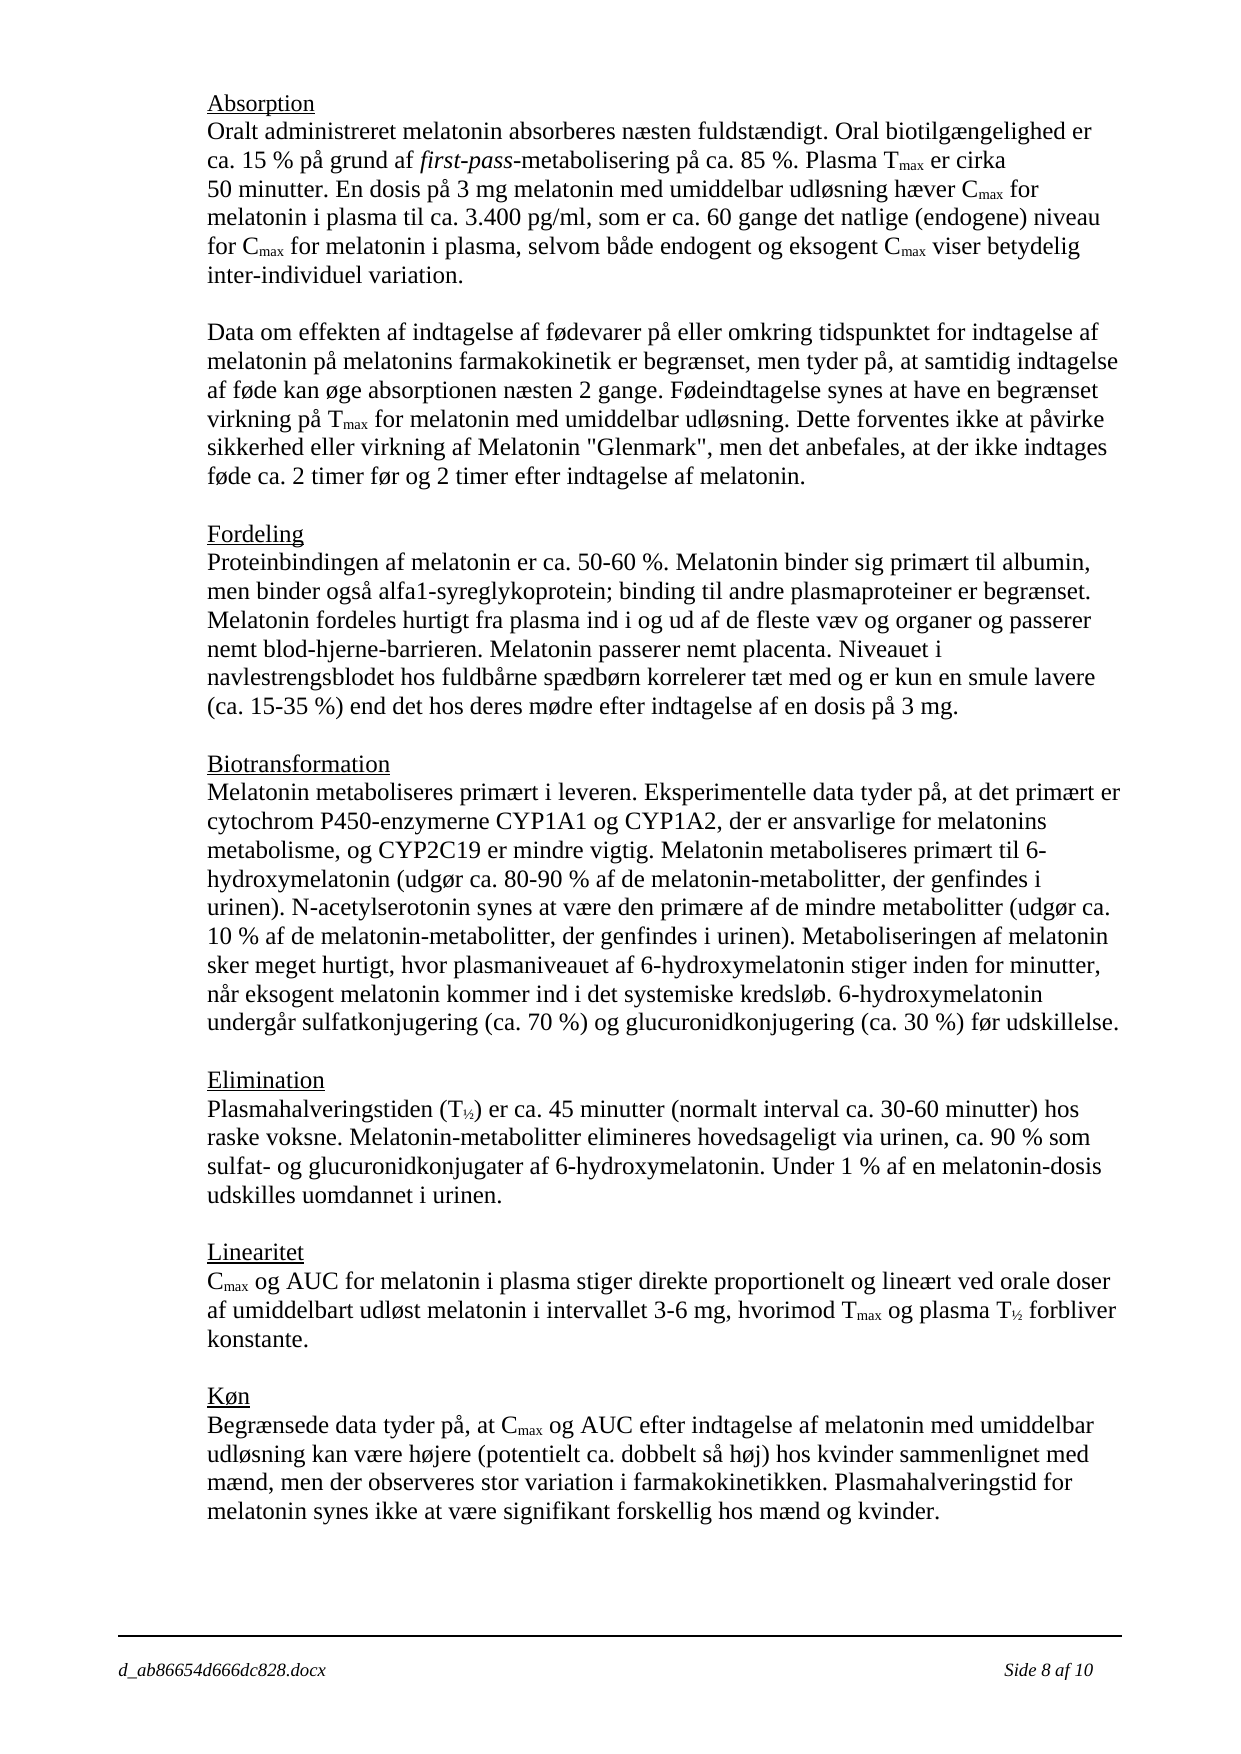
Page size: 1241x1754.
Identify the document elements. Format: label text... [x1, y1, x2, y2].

text Køn [207, 1381, 1122, 1410]
text Fordeling [207, 519, 1122, 547]
text Linearitet [207, 1237, 1122, 1266]
text Oralt administreret melatonin absorberes næsten fuldstændigt. Oral biotilgængelighed er ca. 15 % på grund af first-pass-metabolisering på ca. 85 %. Plasma Tmax er cirka 50 minutter. En dosis på 3 mg melatonin med umiddelbar udløsning hæver Cmax for melatonin i plasma til ca. 3.400 pg/ml, som er ca. 60 gange det natlige (endogene) niveau for Cmax for melatonin i plasma, selvom både endogent og eksogent Cmax viser betydelig inter-individuel variation. [207, 116, 1122, 289]
text Plasmahalveringstiden (T½) er ca. 45 minutter (normalt interval ca. 30-60 minutter) hos raske voksne. Melatonin-metabolitter elimineres hovedsageligt via urinen, ca. 90 % som sulfat- og glucuronidkonjugater af 6-hydroxymelatonin. Under 1 % af en melatonin-dosis udskilles uomdannet i urinen. [207, 1094, 1122, 1209]
text Absorption [207, 89, 1122, 116]
text Cmax og AUC for melatonin i plasma stiger direkte proportionelt og lineært ved orale doser af umiddelbart udløst melatonin i intervallet 3-6 mg, hvorimod Tmax og plasma T½ forbliver konstante. [207, 1266, 1122, 1352]
text Biotransformation [207, 749, 1122, 777]
text Melatonin metaboliseres primært i leveren. Eksperimentelle data tyder på, at det primært er cytochrom P450-enzymerne CYP1A1 og CYP1A2, der er ansvarlige for melatonins metabolisme, og CYP2C19 er mindre vigtig. Melatonin metaboliseres primært til 6-hydroxymelatonin (udgør ca. 80-90 % af de melatonin-metabolitter, der genfindes i urinen). N-acetylserotonin synes at være den primære af de mindre metabolitter (udgør ca. 10 % af de melatonin-metabolitter, der genfindes i urinen). Metaboliseringen af melatonin sker meget hurtigt, hvor plasmaniveauet af 6-hydroxymelatonin stiger inden for minutter, når eksogent melatonin kommer ind i det systemiske kredsløb. 6-hydroxymelatonin undergår sulfatkonjugering (ca. 70 %) og glucuronidkonjugering (ca. 30 %) før udskillelse. [207, 777, 1122, 1036]
text Begrænsede data tyder på, at Cmax og AUC efter indtagelse af melatonin med umiddelbar udløsning kan være højere (potentielt ca. dobbelt så høj) hos kvinder sammenlignet med mænd, men der observeres stor variation i farmakokinetikken. Plasmahalveringstid for melatonin synes ikke at være signifikant forskellig hos mænd og kvinder. [207, 1410, 1122, 1525]
text Proteinbindingen af melatonin er ca. 50-60 %. Melatonin binder sig primært til albumin, men binder også alfa1-syreglykoprotein; binding til andre plasmaproteiner er begrænset. Melatonin fordeles hurtigt fra plasma ind i og ud af de fleste væv og organer og passerer nemt blod-hjerne-barrieren. Melatonin passerer nemt placenta. Niveauet i navlestrengsblodet hos fuldbårne spædbørn korrelerer tæt med og er kun en smule lavere (ca. 15-35 %) end det hos deres mødre efter indtagelse af en dosis på 3 mg. [207, 547, 1122, 720]
text Data om effekten af indtagelse af fødevarer på eller omkring tidspunktet for indtagelse af melatonin på melatonins farmakokinetik er begrænset, men tyder på, at samtidig indtagelse af føde kan øge absorptionen næsten 2 gange. Fødeindtagelse synes at have en begrænset virkning på Tmax for melatonin med umiddelbar udløsning. Dette forventes ikke at påvirke sikkerhed eller virkning af Melatonin "Glenmark", men det anbefales, at der ikke indtages føde ca. 2 timer før og 2 timer efter indtagelse af melatonin. [207, 317, 1122, 490]
text Elimination [207, 1065, 1122, 1094]
